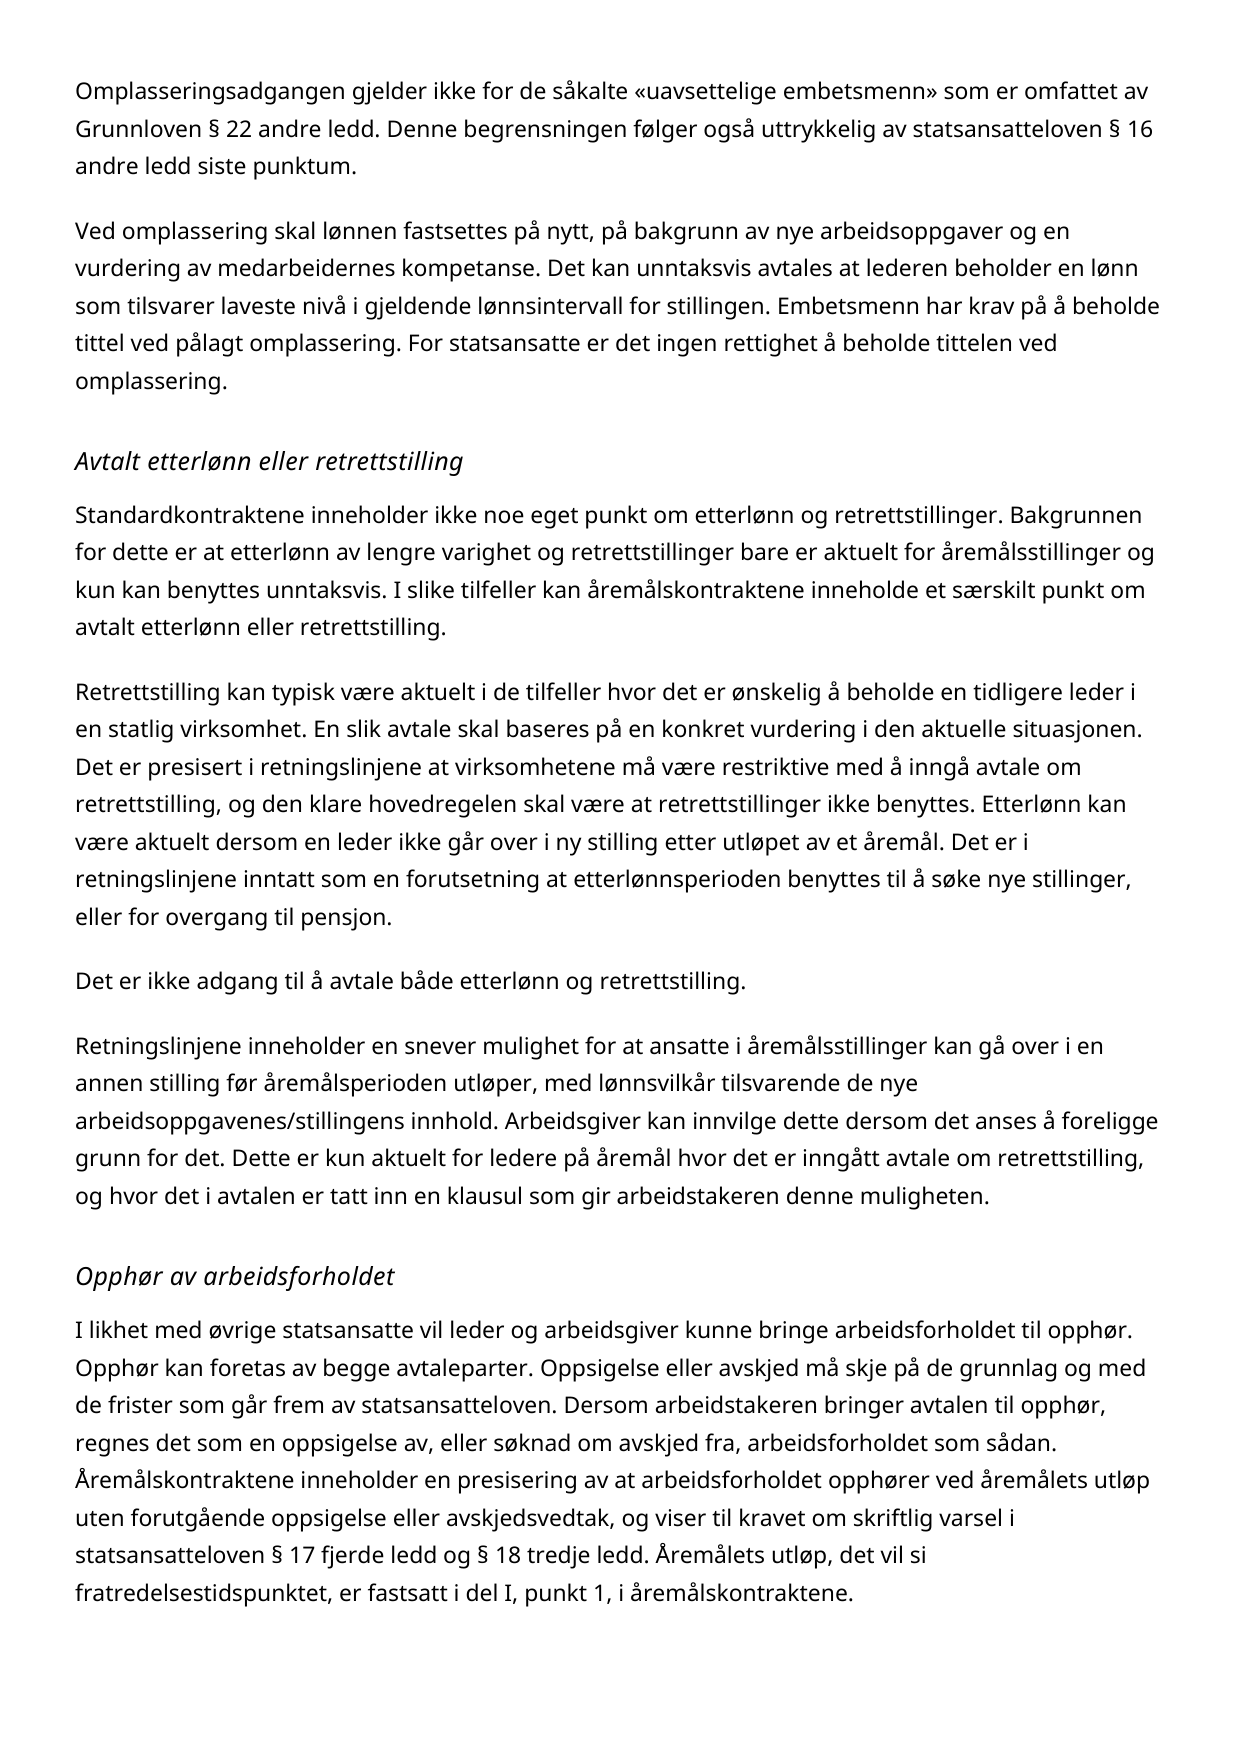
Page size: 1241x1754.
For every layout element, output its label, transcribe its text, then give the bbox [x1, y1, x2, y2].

text Retningslinjene inneholder en snever mulighet for at ansatte i åremålsstillinger kan gå over i en annen stilling før åremålsperioden utløper, med lønnsvilkår tilsvarende de nye arbeidsoppgavenes/stillingens innhold. Arbeidsgiver kan innvilge dette dersom det anses å foreligge grunn for det. Dette er kun aktuelt for ledere på åremål hvor det er inngått avtale om retrettstilling, og hvor det i avtalen er tatt inn en klausul som gir arbeidstakeren denne muligheten. [75, 1030, 1165, 1211]
text Avtalt etterlønn eller retrettstilling [75, 444, 1165, 478]
text Ved omplassering skal lønnen fastsettes på nytt, på bakgrunn av nye arbeidsoppgaver og en vurdering av medarbeidernes kompetanse. Det kan unntaksvis avtales at lederen beholder en lønn som tilsvarer laveste nivå i gjeldende lønnsintervall for stillingen. Embetsmenn har krav på å beholde tittel ved pålagt omplassering. For statsansatte er det ingen rettighet å beholde tittelen ved omplassering. [75, 214, 1165, 396]
text Retrettstilling kan typisk være aktuelt i de tilfeller hvor det er ønskelig å beholde en tidligere leder i en statlig virksomhet. En slik avtale skal baseres på en konkret vurdering i den aktuelle situasjonen. Det er presisert i retningslinjene at virksomhetene må være restriktive med å inngå avtale om retrettstilling, og den klare hovedregelen skal være at retrettstillinger ikke benyttes. Etterlønn kan være aktuelt dersom en leder ikke går over i ny stilling etter utløpet av et åremål. Det er i retningslinjene inntatt som en forutsetning at etterlønnsperioden benyttes til å søke nye stillinger, eller for overgang til pensjon. [75, 676, 1165, 932]
text Omplasseringsadgangen gjelder ikke for de såkalte «uavsettelige embetsmenn» som er omfattet av Grunnloven § 22 andre ledd. Denne begrensningen følger også uttrykkelig av statsansatteloven § 16 andre ledd siste punktum. [75, 75, 1165, 181]
text Det er ikke adgang til å avtale både etterlønn og retrettstilling. [75, 965, 1165, 997]
text Standardkontraktene inneholder ikke noe eget punkt om etterlønn og retrettstillinger. Bakgrunnen for dette er at etterlønn av lengre varighet og retrettstillinger bare er aktuelt for åremålsstillinger og kun kan benyttes unntaksvis. I slike tilfeller kan åremålskontraktene inneholde et særskilt punkt om avtalt etterlønn eller retrettstilling. [75, 499, 1165, 642]
text Opphør av arbeidsforholdet [75, 1259, 1165, 1293]
text I likhet med øvrige statsansatte vil leder og arbeidsgiver kunne bringe arbeidsforholdet til opphør. Opphør kan foretas av begge avtaleparter. Oppsigelse eller avskjed må skje på de grunnlag og med de frister som går frem av statsansatteloven. Dersom arbeidstakeren bringer avtalen til opphør, regnes det som en oppsigelse av, eller søknad om avskjed fra, arbeidsforholdet som sådan. Åremålskontraktene inneholder en presisering av at arbeidsforholdet opphører ved åremålets utløp uten forutgående oppsigelse eller avskjedsvedtak, og viser til kravet om skriftlig varsel i statsansatteloven § 17 fjerde ledd og § 18 tredje ledd. Åremålets utløp, det vil si fratredelsestidspunktet, er fastsatt i del I, punkt 1, i åremålskontraktene. [75, 1314, 1165, 1608]
